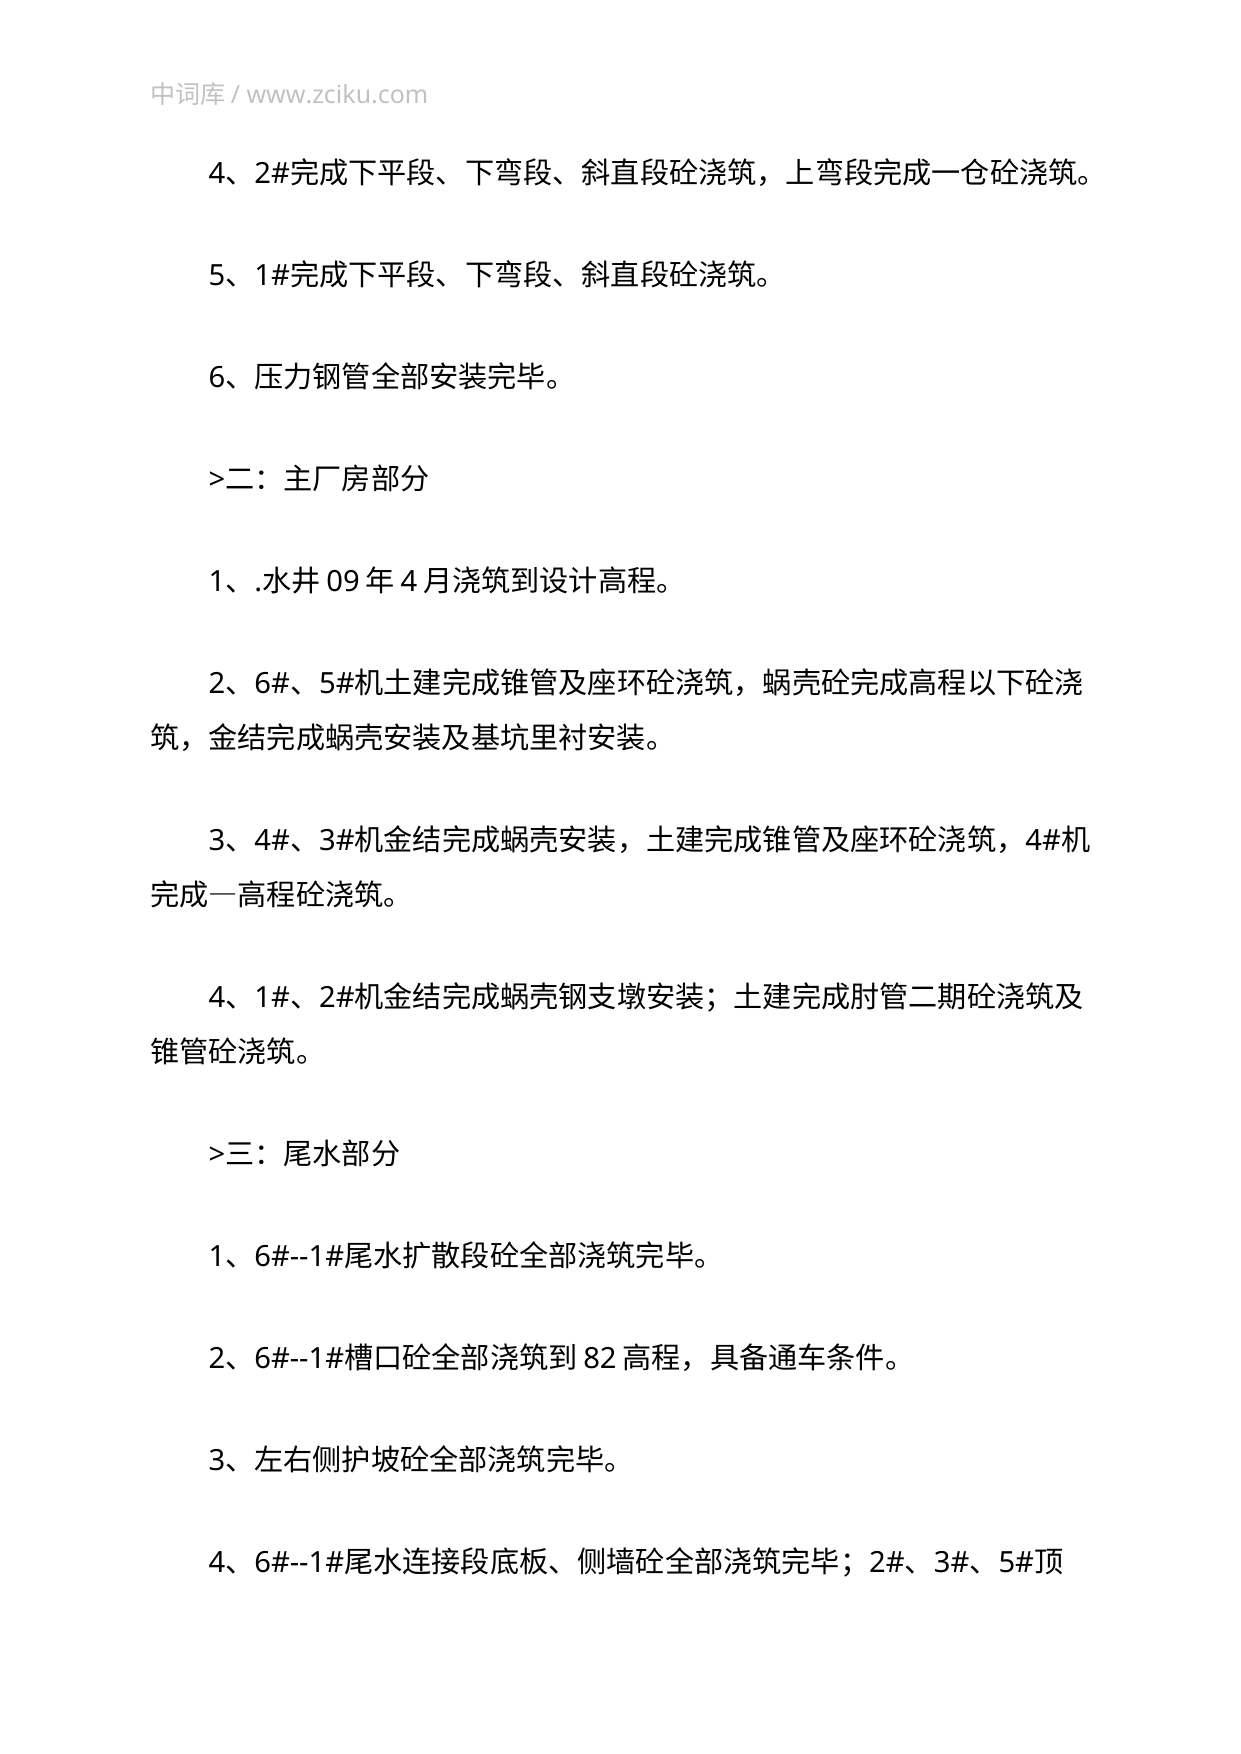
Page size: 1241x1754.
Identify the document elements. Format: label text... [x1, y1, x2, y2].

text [150, 1538, 1090, 1581]
text >三：尾水部分 [150, 1130, 1090, 1173]
text >二：主厂房部分 [150, 456, 1090, 498]
text 3、4#、3#机金结完成蜗壳安装，土建完成锥管及座环砼浇筑，4#机完成—高程砼浇筑。 [150, 817, 1090, 914]
text 4、2#完成下平段、下弯段、斜直段砼浇筑，上弯段完成一仓砼浇筑。 [150, 150, 1090, 192]
text 2、6#、5#机土建完成锥管及座环砼浇筑，蜗壳砼完成高程以下砼浇筑，金结完成蜗壳安装及基坑里衬安装。 [150, 660, 1090, 757]
text 3、左右侧护坡砼全部浇筑完毕。 [150, 1436, 1090, 1478]
text 1、.水井09年4月浇筑到设计高程。 [150, 558, 1090, 600]
text 6、压力钢管全部安装完毕。 [150, 354, 1090, 396]
text 1、6#--1#尾水扩散段砼全部浇筑完毕。 [150, 1232, 1090, 1274]
text 5、1#完成下平段、下弯段、斜直段砼浇筑。 [150, 252, 1090, 294]
text 2、6#--1#槽口砼全部浇筑到82高程，具备通车条件。 [150, 1334, 1090, 1377]
text 4、1#、2#机金结完成蜗壳钢支墩安装；土建完成肘管二期砼浇筑及锥管砼浇筑。 [150, 973, 1090, 1071]
